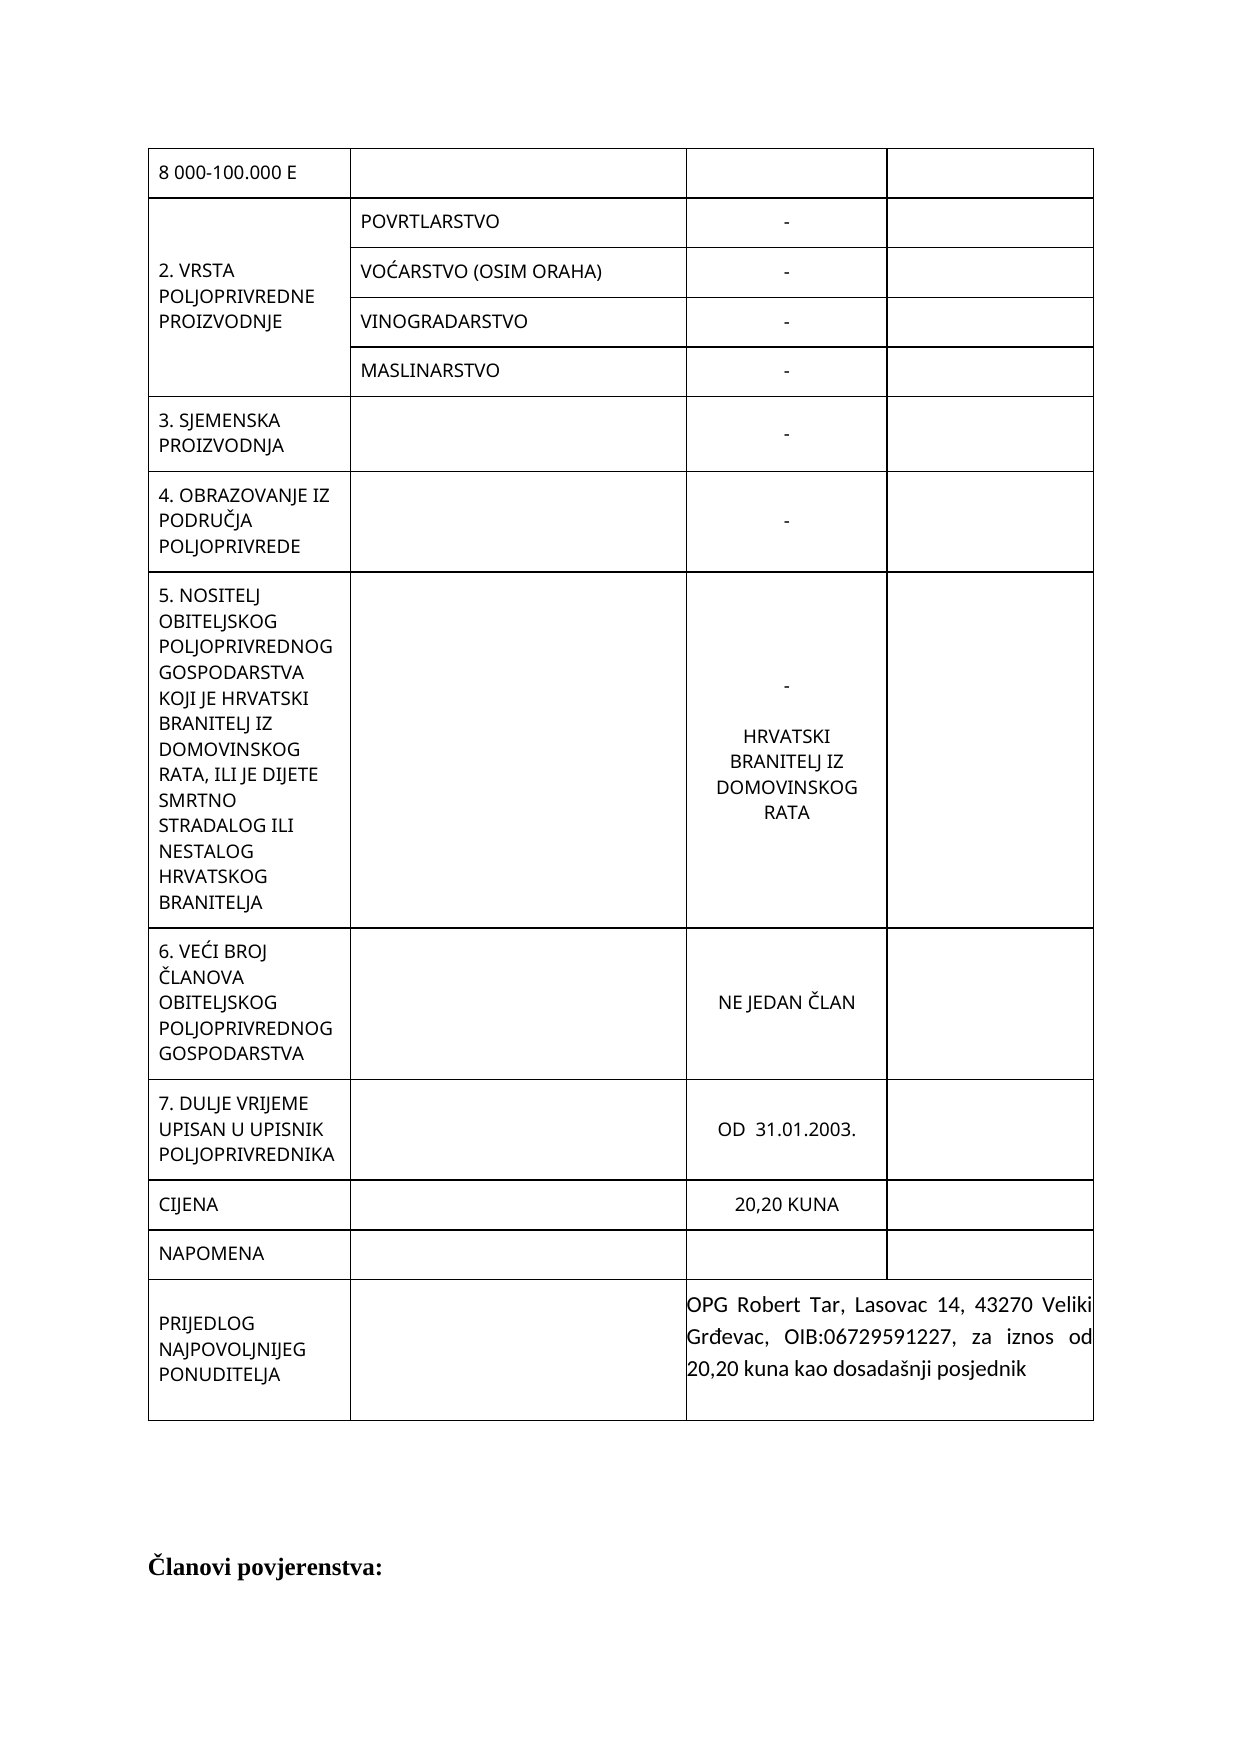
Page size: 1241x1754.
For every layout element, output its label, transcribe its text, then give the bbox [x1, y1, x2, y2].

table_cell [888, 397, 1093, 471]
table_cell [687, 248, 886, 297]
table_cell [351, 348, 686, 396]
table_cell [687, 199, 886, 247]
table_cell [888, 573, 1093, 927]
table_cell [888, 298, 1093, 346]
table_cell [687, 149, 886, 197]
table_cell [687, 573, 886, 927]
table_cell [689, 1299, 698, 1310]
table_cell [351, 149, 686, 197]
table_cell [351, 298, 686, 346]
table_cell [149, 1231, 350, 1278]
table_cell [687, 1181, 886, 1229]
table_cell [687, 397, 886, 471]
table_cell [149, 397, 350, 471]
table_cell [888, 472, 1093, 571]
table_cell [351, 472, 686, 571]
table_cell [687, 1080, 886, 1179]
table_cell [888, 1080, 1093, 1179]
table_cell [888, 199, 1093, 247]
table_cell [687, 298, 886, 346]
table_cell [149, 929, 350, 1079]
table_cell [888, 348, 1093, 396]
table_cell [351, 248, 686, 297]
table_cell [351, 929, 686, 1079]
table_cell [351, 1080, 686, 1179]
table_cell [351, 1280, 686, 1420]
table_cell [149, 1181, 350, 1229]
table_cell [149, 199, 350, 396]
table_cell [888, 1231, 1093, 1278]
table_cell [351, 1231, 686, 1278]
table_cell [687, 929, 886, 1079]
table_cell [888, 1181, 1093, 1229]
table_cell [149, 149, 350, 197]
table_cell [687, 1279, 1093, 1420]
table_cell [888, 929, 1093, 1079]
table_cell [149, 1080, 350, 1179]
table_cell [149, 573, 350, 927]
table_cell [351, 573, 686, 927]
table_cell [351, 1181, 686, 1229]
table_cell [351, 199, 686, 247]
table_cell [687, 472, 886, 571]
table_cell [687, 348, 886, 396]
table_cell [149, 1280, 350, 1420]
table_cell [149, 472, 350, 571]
text Članovi povjerenstva: [148, 1552, 1093, 1581]
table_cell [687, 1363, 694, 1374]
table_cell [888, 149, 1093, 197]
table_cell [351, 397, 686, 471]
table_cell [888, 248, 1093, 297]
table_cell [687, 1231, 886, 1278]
